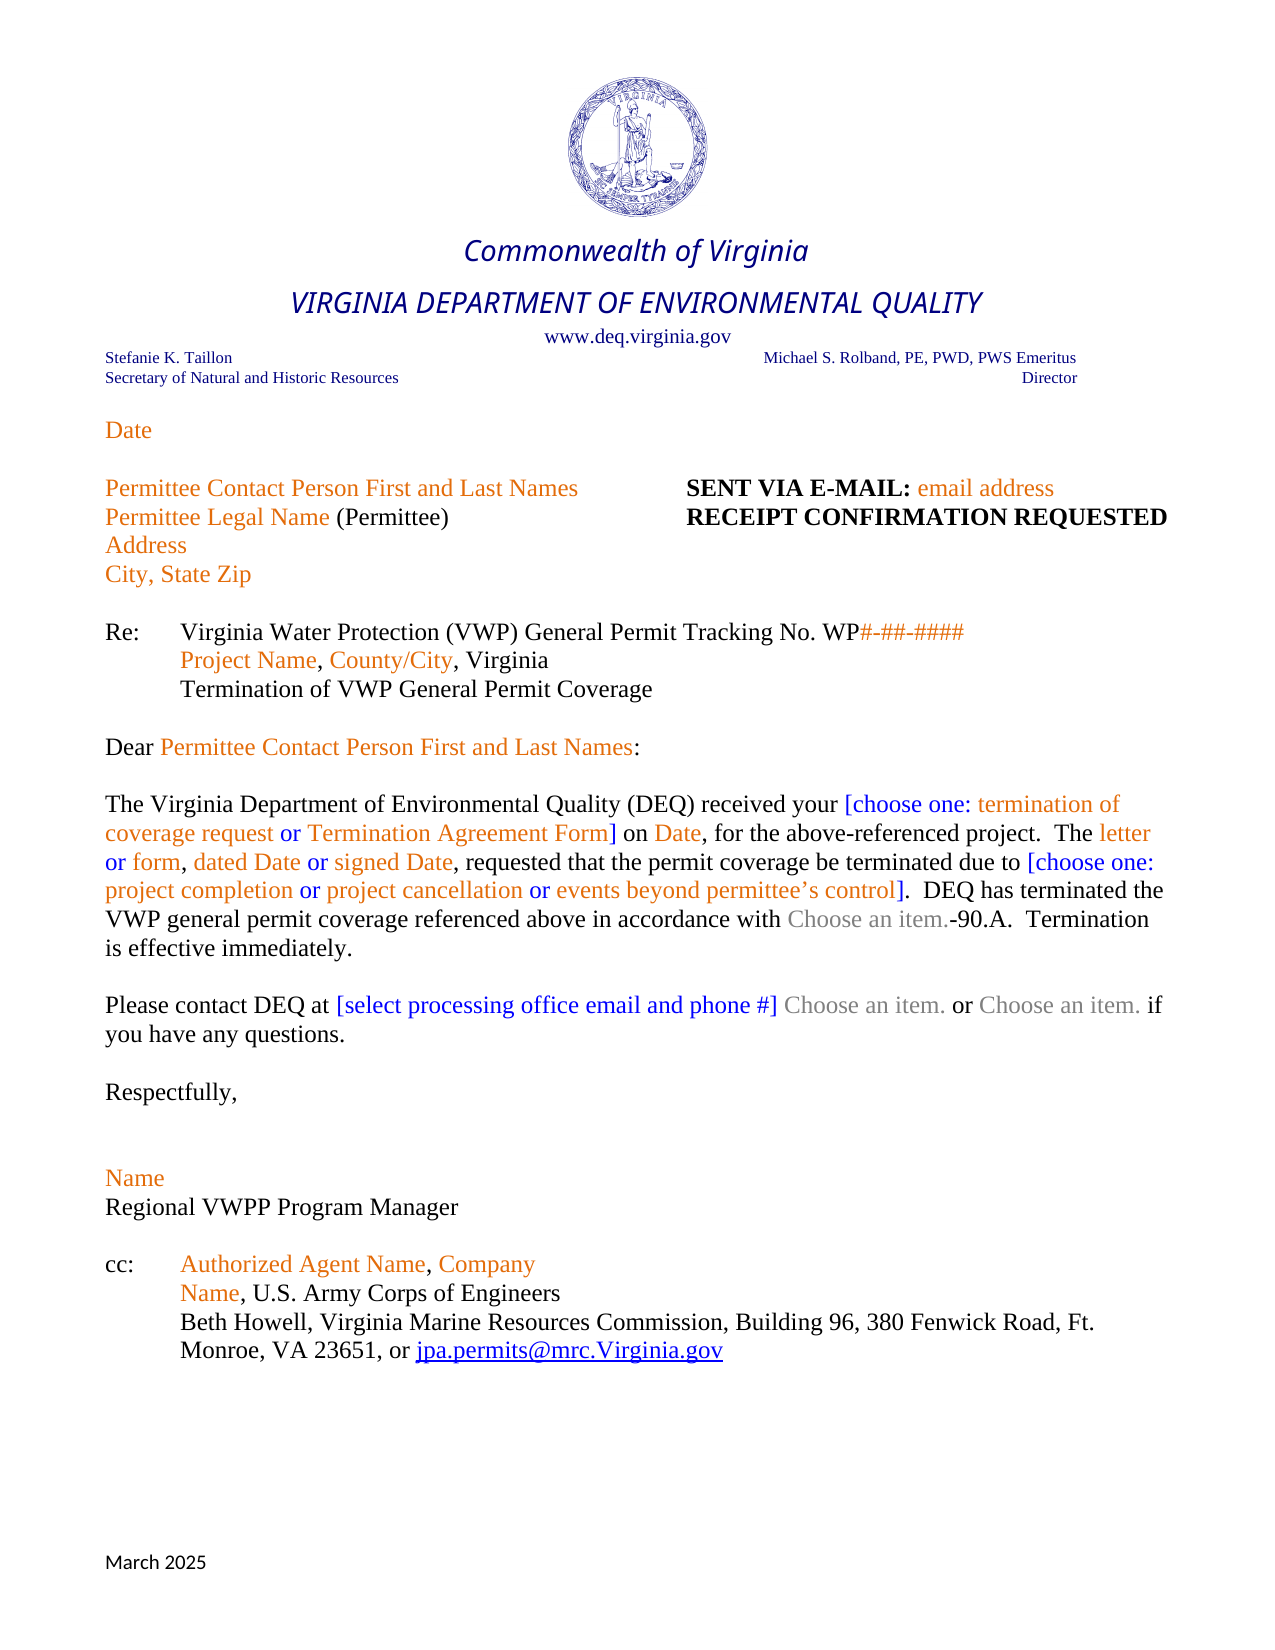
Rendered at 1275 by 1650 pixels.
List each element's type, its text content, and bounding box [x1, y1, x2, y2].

picture [567, 77, 708, 218]
text Re: Virginia Water Protection (VWP) General Permit Tracking No. WP#-##-#### [105, 617, 1170, 645]
text cc: Authorized Agent Name, Company [105, 1249, 1170, 1278]
text Regional VWPP Program Manager [105, 1192, 1170, 1220]
text Respectfully, [105, 1077, 1170, 1105]
text Name [105, 1163, 1170, 1192]
text Termination of VWP General Permit Coverage [105, 674, 1170, 703]
text Please contact DEQ at [select processing office email and phone #] or if you have any questions. [105, 990, 1170, 1048]
text Permittee Legal Name (Permittee) RECEIPT CONFIRMATION REQUESTED [105, 502, 1170, 530]
text Project Name, County/City, Virginia [105, 645, 1170, 674]
text Name, U.S. Army Corps of Engineers [105, 1278, 1170, 1307]
text Beth Howell, Virginia Marine Resources Commission, Building 96, 380 Fenwick Road, Ft. [105, 1307, 1170, 1335]
text Dear Permittee Contact Person First and Last Names: [105, 732, 1170, 760]
text Permittee Contact Person First and Last Names SENT VIA E-MAIL: email address [105, 473, 1170, 502]
text City, State Zip [105, 559, 1170, 588]
text Monroe, VA 23651, or jpa.permits@mrc.Virginia.gov [105, 1335, 1170, 1364]
text The Virginia Department of Environmental Quality (DEQ) received your [choose one: termination of coverage request or Termination Agreement Form] on Date, for the above-referenced project. The letter or form, dated Date or signed Date, requested that the permit coverage be terminated due to [choose one: project completion or project cancellation or events beyond permittee’s control]. DEQ has terminated the VWP general permit coverage referenced above in accordance with -90.A. Termination is effective immediately. [105, 789, 1170, 962]
text Address [105, 530, 1170, 559]
text Date [105, 415, 1170, 444]
